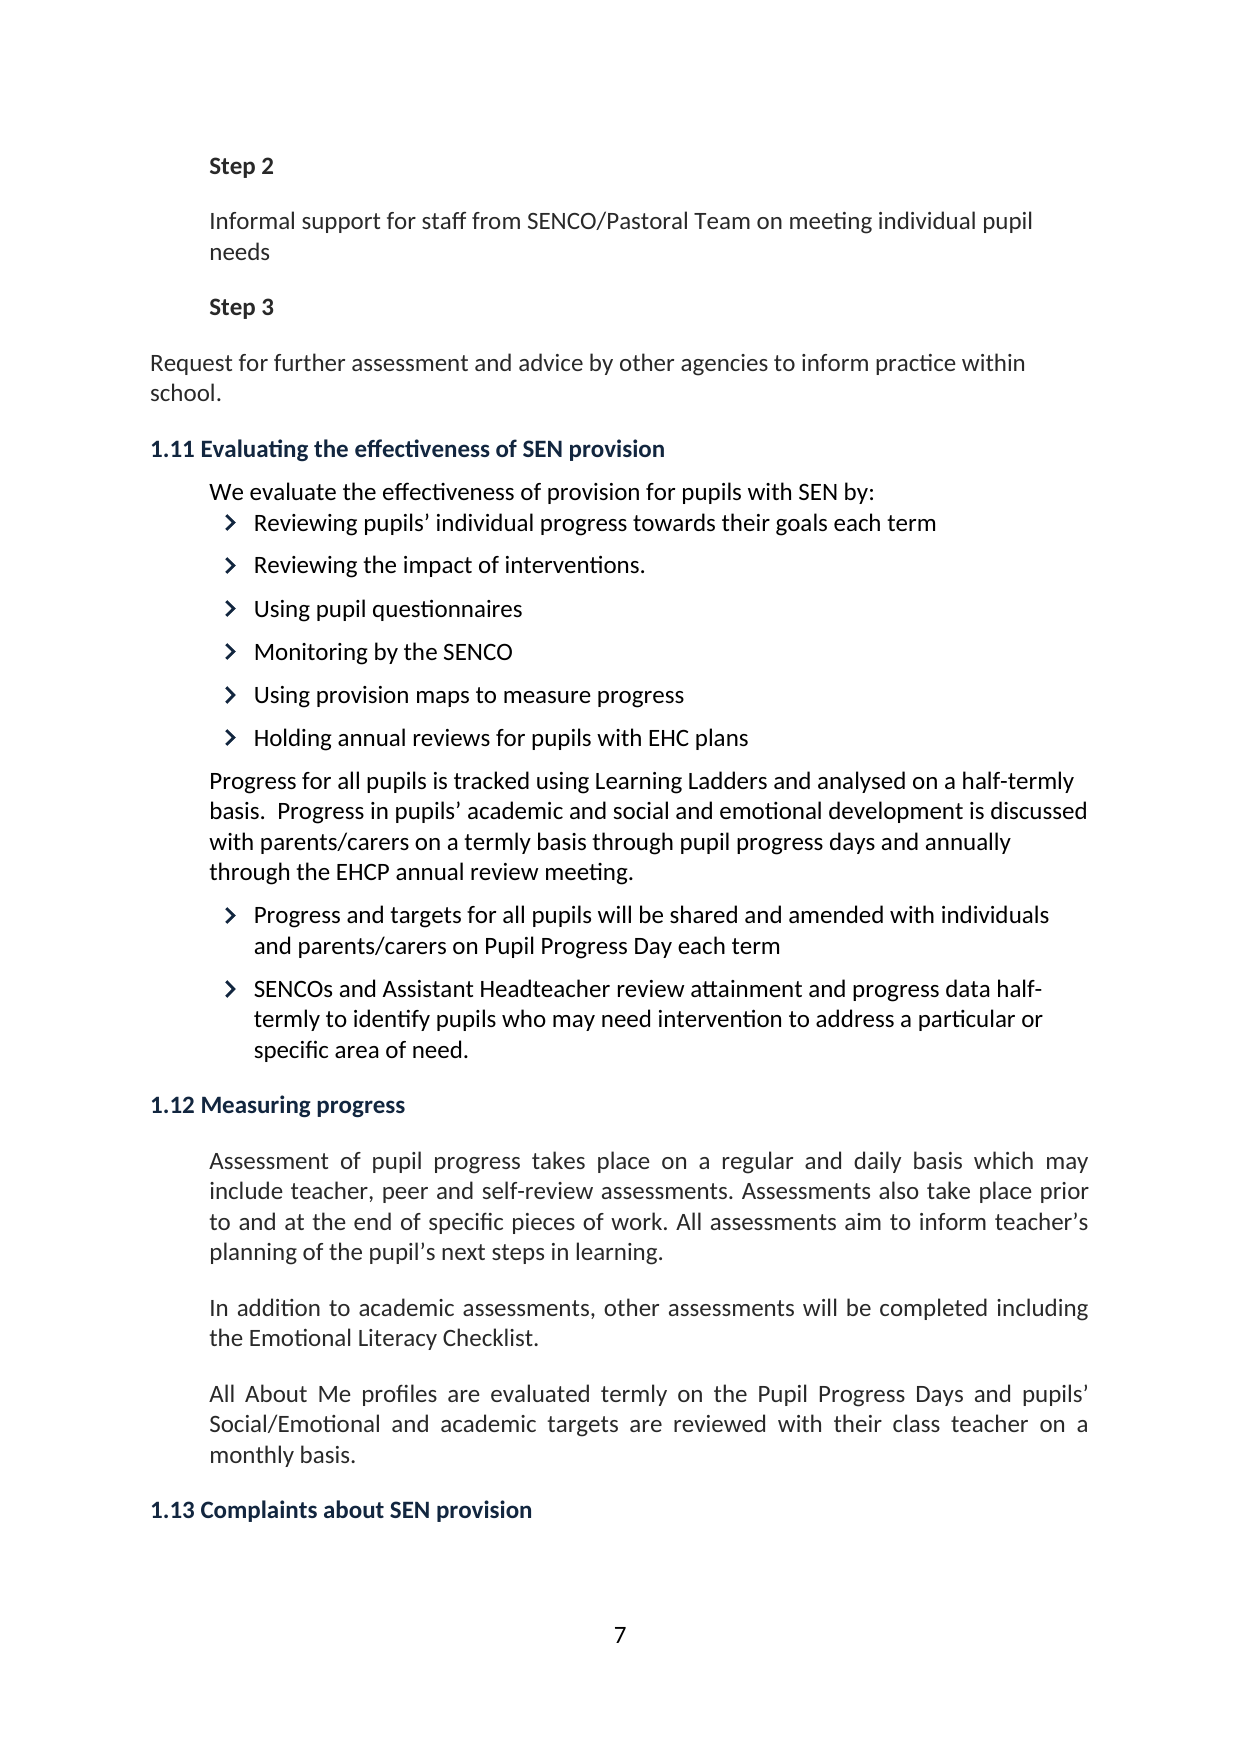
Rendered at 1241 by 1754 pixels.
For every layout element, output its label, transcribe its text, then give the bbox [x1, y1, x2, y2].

text SENCOs and Assistant Headteacher review attainment and progress data half-termly to identify pupils who may need intervention to address a particular or specific area of need. [224, 973, 1090, 1064]
text Step 3 [209, 292, 1090, 322]
list Progress for all pupils is tracked using Learning Ladders and analysed on a half-termly basis. Progress in pupils’ academic and social and emotional development is discussed with parents/carers on a termly basis through pupil progress days and annually through the EHCP annual review meeting. [209, 765, 1090, 887]
text Reviewing pupils’ individual progress towards their goals each term [224, 507, 1090, 537]
text In addition to academic assessments, other assessments will be completed including the Emotional Literacy Checklist. [209, 1292, 1090, 1353]
picture [225, 686, 236, 704]
text Using pupil questionnaires [224, 593, 1090, 623]
picture [225, 514, 236, 531]
text 1.12 Measuring progress [150, 1089, 1090, 1120]
picture [225, 557, 236, 574]
text Step 2 [209, 150, 1090, 181]
picture [225, 643, 236, 660]
picture [225, 600, 236, 617]
text Monitoring by the SENCO [224, 636, 1090, 666]
text Progress and targets for all pupils will be shared and amended with individuals and parents/carers on Pupil Progress Day each term [224, 899, 1090, 960]
picture [225, 980, 236, 998]
text 1.13 Complaints about SEN provision [150, 1495, 1090, 1525]
text Using provision maps to measure progress [224, 679, 1090, 709]
text All About Me profiles are evaluated termly on the Pupil Progress Days and pupils’ Social/Emotional and academic targets are reviewed with their class teacher on a monthly basis. [209, 1378, 1090, 1470]
text We evaluate the effectiveness of provision for pupils with SEN by: [209, 476, 1090, 507]
picture [225, 729, 236, 746]
picture [225, 907, 236, 924]
text Holding annual reviews for pupils with EHC plans [224, 722, 1090, 752]
text Informal support for staff from SENCO/Pastoral Team on meeting individual pupil needs [209, 206, 1090, 267]
text Reviewing the impact of interventions. [224, 550, 1090, 580]
text 1.11 Evaluating the effectiveness of SEN provision [150, 433, 1090, 464]
text Request for further assessment and advice by other agencies to inform practice within school. [150, 347, 1090, 408]
text Assessment of pupil progress takes place on a regular and daily basis which may include teacher, peer and self-review assessments. Assessments also take place prior to and at the end of specific pieces of work. All assessments aim to inform teacher’s planning of the pupil’s next steps in learning. [209, 1145, 1090, 1267]
